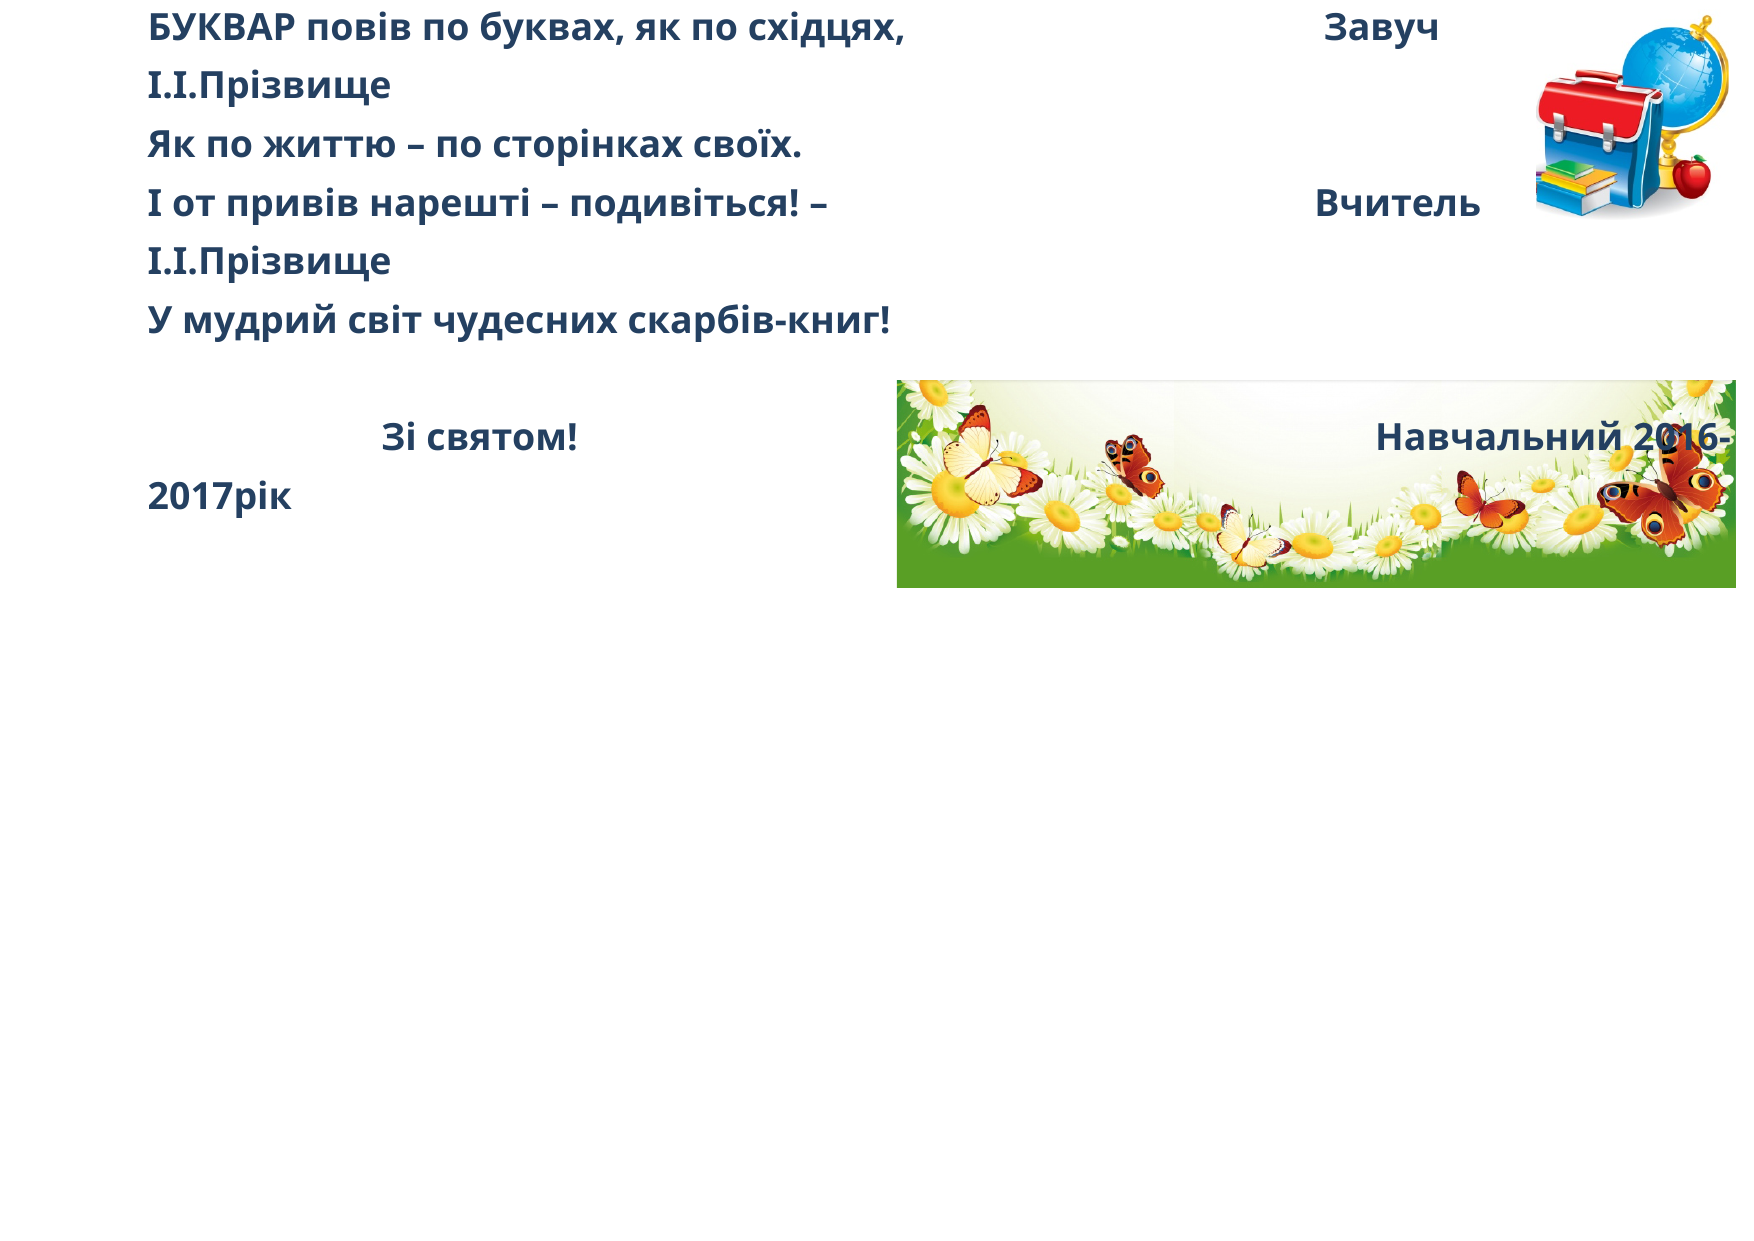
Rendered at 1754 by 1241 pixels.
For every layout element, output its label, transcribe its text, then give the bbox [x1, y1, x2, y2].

text І от привів нарешті – подивіться! – Вчитель І.І.Прізвище [147, 176, 1754, 286]
picture [1659, 168, 1729, 176]
text Як по життю – по сторінках своїх. [147, 117, 1754, 168]
picture [896, 380, 1736, 411]
text Зі святом! Навчальний 2016-2017рік [147, 411, 1754, 520]
picture [1705, 110, 1729, 117]
picture [896, 520, 1736, 588]
picture [1536, 110, 1647, 117]
picture [1536, 168, 1629, 176]
text БУКВАР повів по буквах, як по східцях, Завуч І.І.Прізвище [147, 0, 1754, 110]
text У мудрий світ чудесних скарбів-книг! [147, 293, 1754, 344]
